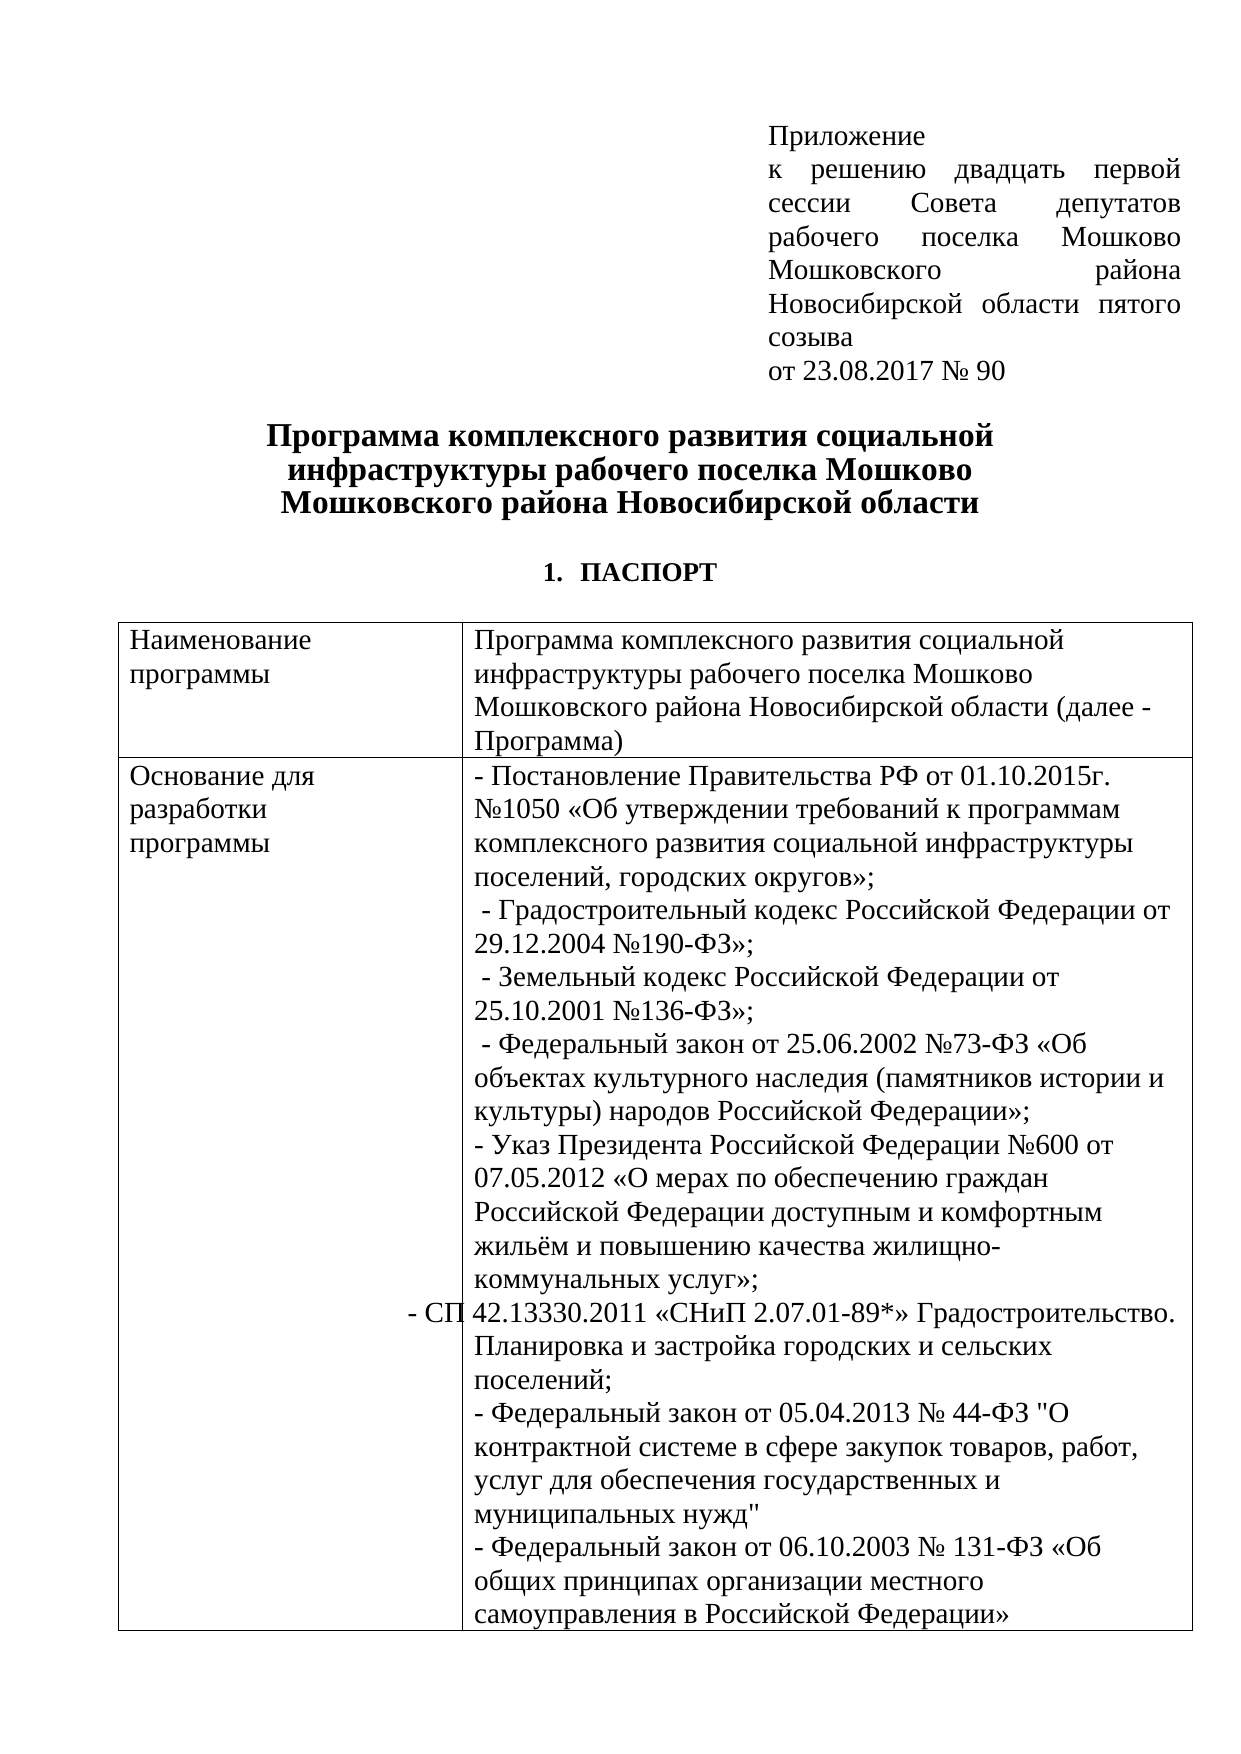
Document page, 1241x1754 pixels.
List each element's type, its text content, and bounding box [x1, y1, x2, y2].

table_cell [463, 758, 1192, 1630]
table_header Наименование программы [119, 623, 462, 757]
list ПАСПОРТ [179, 554, 1081, 588]
text Программа комплексного развития социальной инфраструктуры рабочего поселка Мошково Мошковского района Новосибирской области [179, 420, 1081, 521]
text к решению двадцать первой сессии Совета депутатов рабочего поселка Мошково Мошковского района Новосибирской области пятого созыва [768, 152, 1181, 353]
table_header Программа комплексного развития социальной инфраструктуры рабочего поселка Мошково Мошковского района Новосибирской области (далее - Программа) [463, 623, 1192, 757]
text от 23.08.2017 № 90 [768, 353, 1181, 386]
text Приложение [768, 118, 1181, 152]
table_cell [119, 758, 462, 1630]
